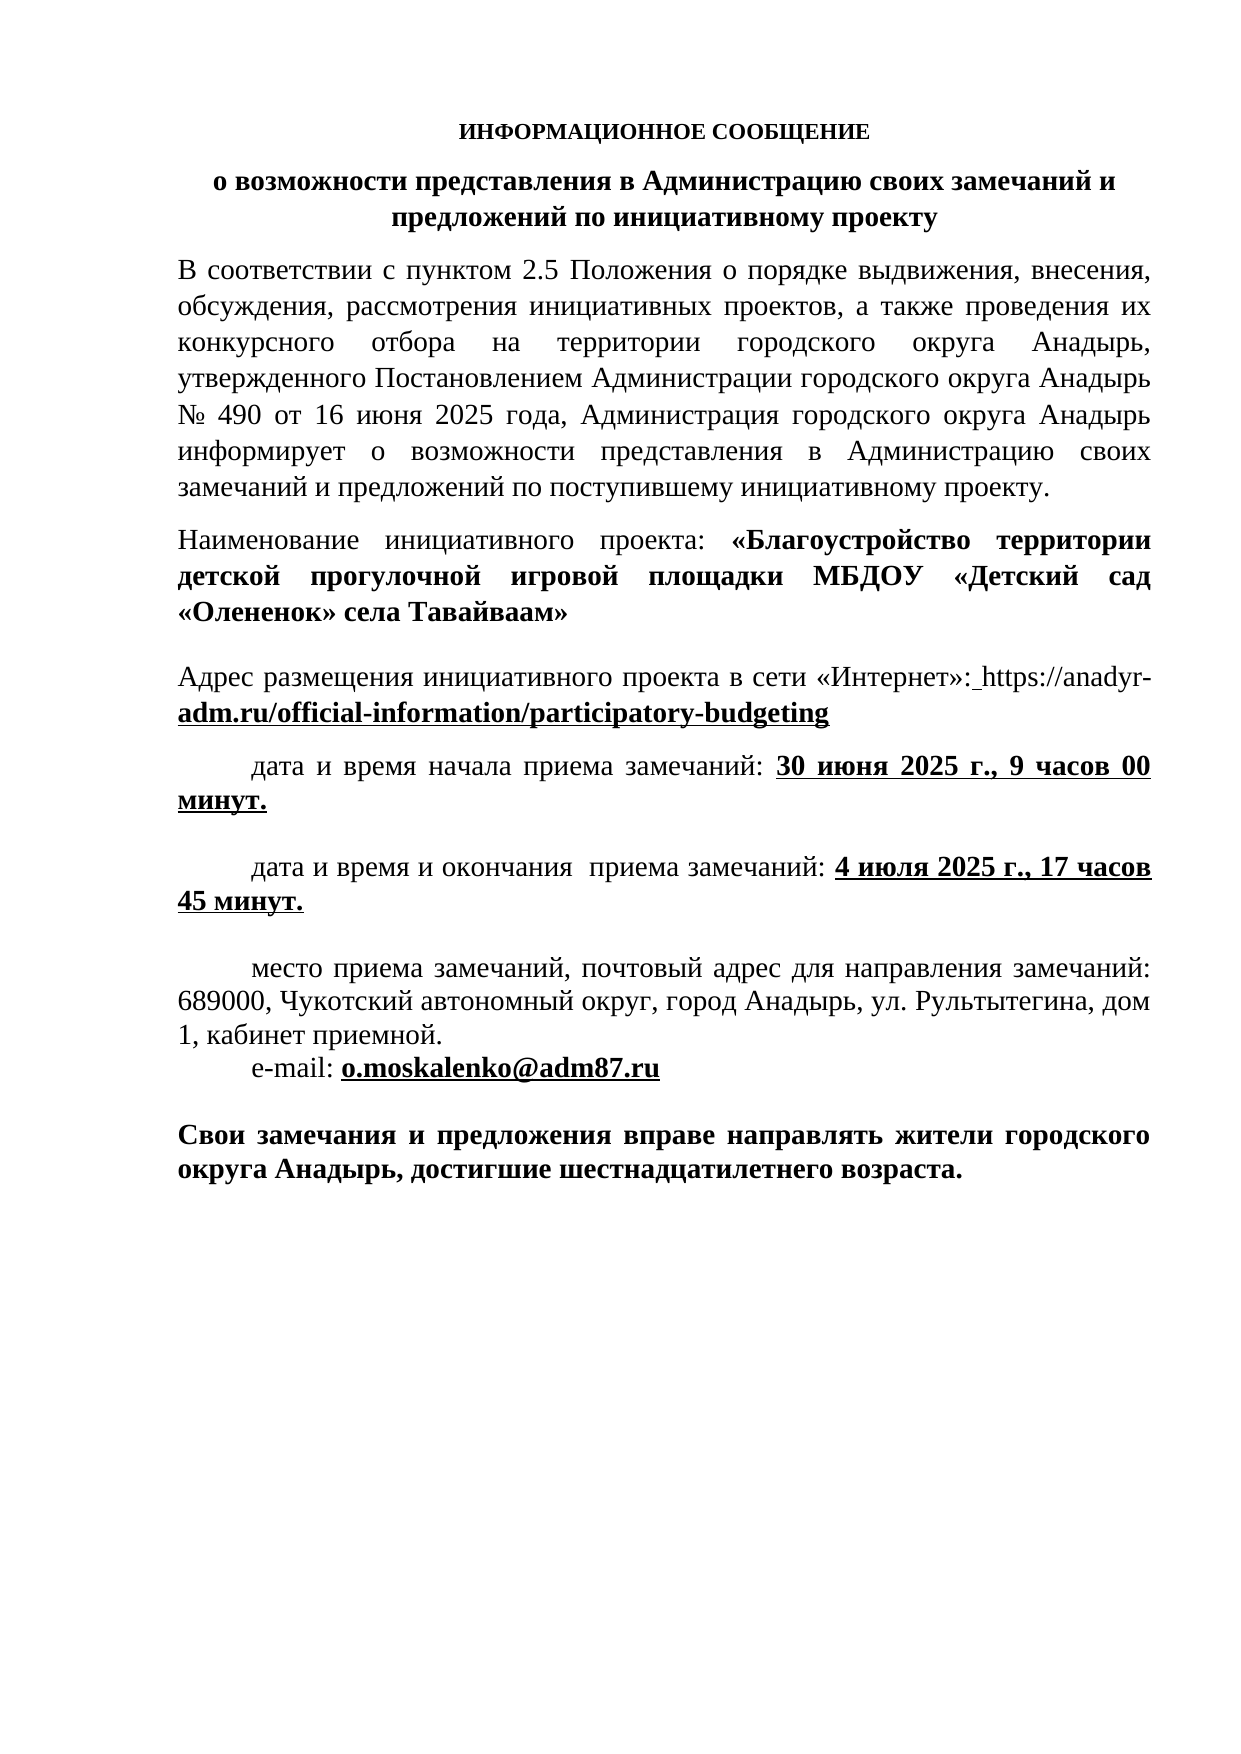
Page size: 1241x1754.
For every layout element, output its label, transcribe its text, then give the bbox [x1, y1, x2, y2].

text место приема замечаний, почтовый адрес для направления замечаний: 689000, Чукотский автономный округ, город Анадырь, ул. Рультытегина, дом 1, кабинет приемной. [177, 950, 1152, 1050]
text Наименование инициативного проекта: «Благоустройство территории детской прогулочной игровой площадки МБДОУ «Детский сад «Олененок» села Тавайваам» [177, 522, 1152, 628]
text В соответствии с пунктом 2.5 Положения о порядке выдвижения, внесения, обсуждения, рассмотрения инициативных проектов, а также проведения их конкурсного отбора на территории городского округа Анадырь, утвержденного Постановлением Администрации городского округа Анадырь № 490 от 16 июня 2025 года, Администрация городского округа Анадырь информирует о возможности представления в Администрацию своих замечаний и предложений по поступившему инициативному проекту. [177, 252, 1152, 503]
text дата и время начала приема замечаний: 30 июня 2025 г., 9 часов 00 минут. [177, 748, 1152, 816]
text о возможности представления в Администрацию своих замечаний и предложений по инициативному проекту [177, 163, 1152, 233]
text дата и время и окончания приема замечаний: 4 июля 2025 г., 17 часов 45 минут. [177, 849, 1152, 916]
text e-mail: o.moskalenko@adm87.ru [177, 1050, 1152, 1084]
text ИНФОРМАЦИОННОЕ СООБЩЕНИЕ [177, 118, 1152, 144]
text Свои замечания и предложения вправе направлять жители городского округа Анадырь, достигшие шестнадцатилетнего возраста. [177, 1117, 1152, 1184]
text Адрес размещения инициативного проекта в сети «Интернет»: https://anadyr-adm.ru/official-information/participatory-budgeting [177, 659, 1152, 729]
